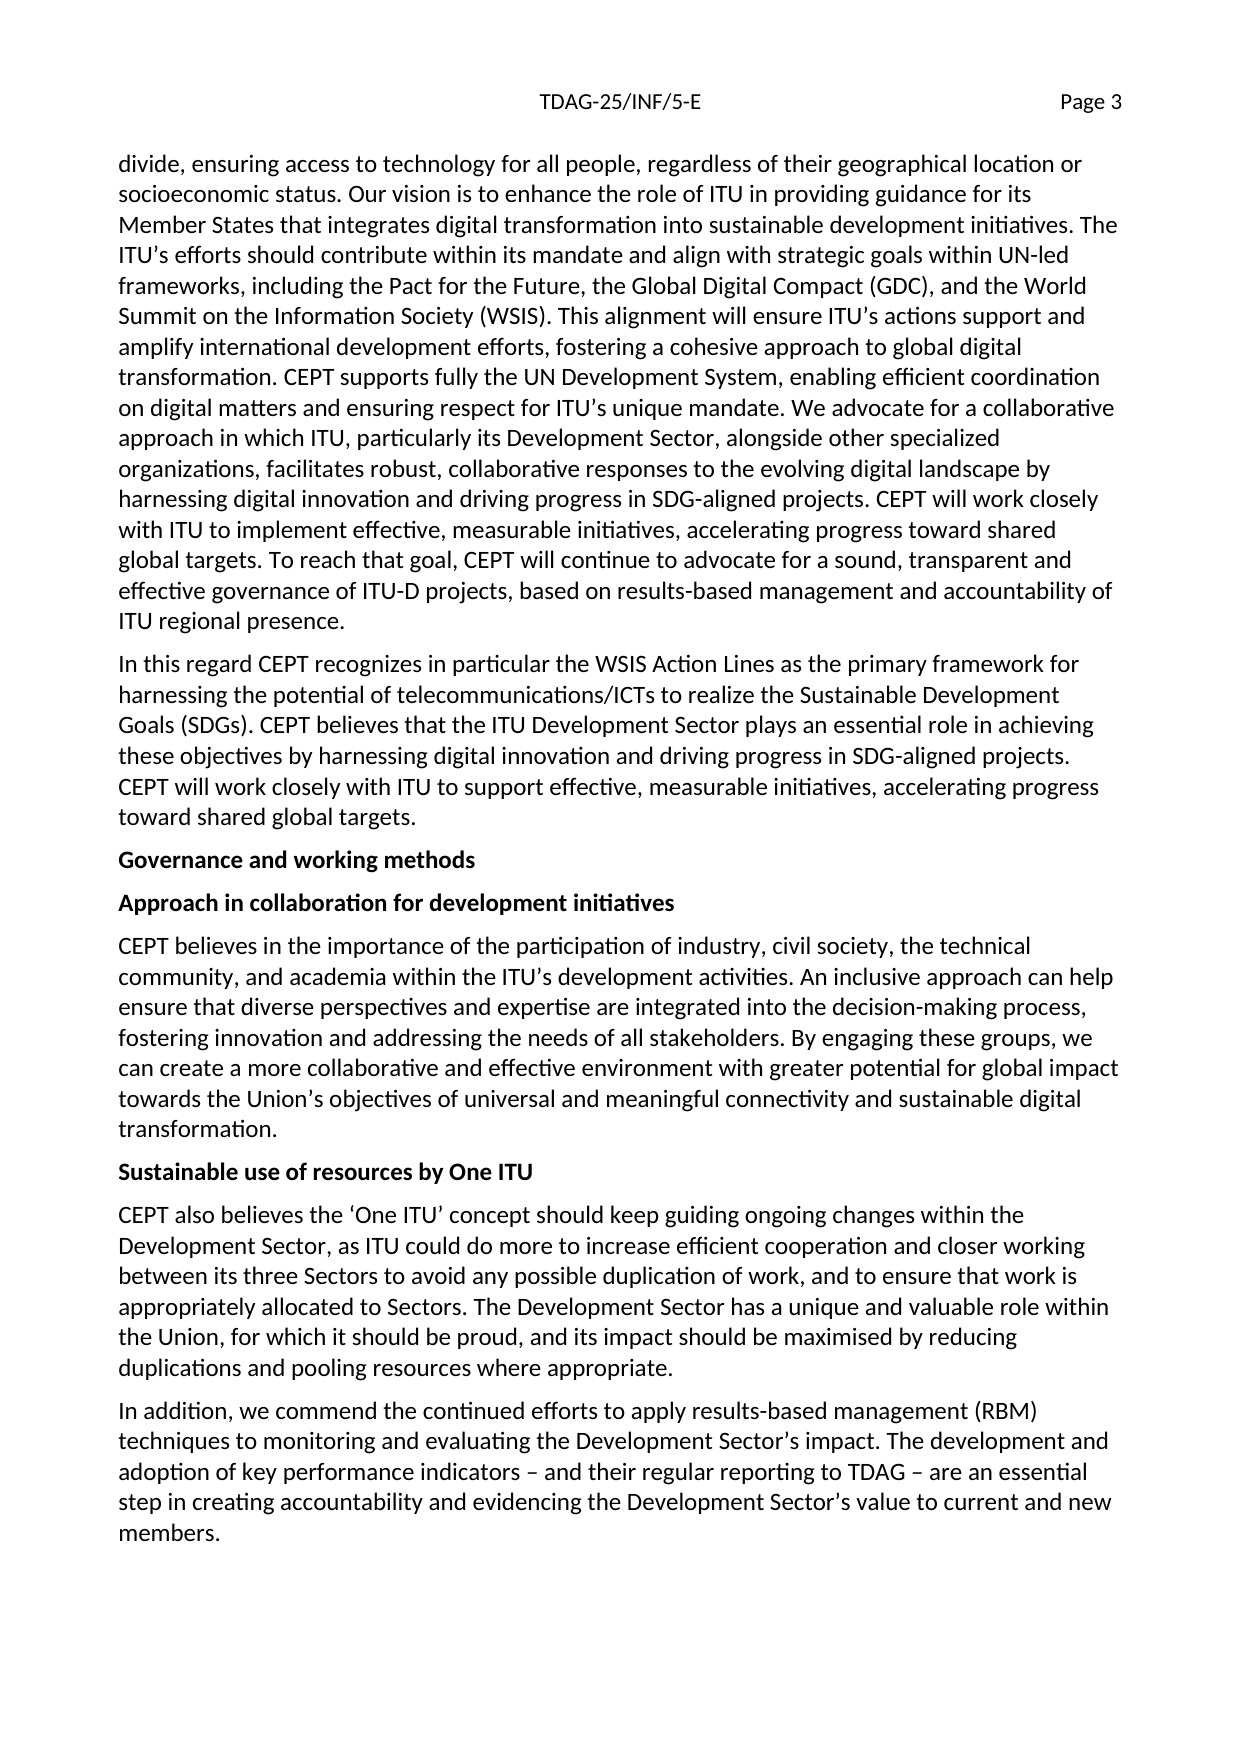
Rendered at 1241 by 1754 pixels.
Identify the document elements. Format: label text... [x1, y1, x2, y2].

text CEPT believes in the importance of the participation of industry, civil society, the technical community, and academia within the ITU’s development activities. An inclusive approach can help ensure that diverse perspectives and expertise are integrated into the decision-making process, fostering innovation and addressing the needs of all stakeholders. By engaging these groups, we can create a more collaborative and effective environment with greater potential for global impact towards the Union’s objectives of universal and meaningful connectivity and sustainable digital transformation. [118, 930, 1122, 1144]
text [118, 148, 1122, 636]
text In addition, we commend the continued efforts to apply results-based management (RBM) techniques to monitoring and evaluating the Development Sector’s impact. The development and adoption of key performance indicators – and their regular reporting to TDAG – are an essential step in creating accountability and evidencing the Development Sector’s value to current and new members. [118, 1395, 1122, 1548]
text Sustainable use of resources by One ITU [118, 1156, 1122, 1187]
text Approach in collaboration for development initiatives [118, 887, 1122, 918]
text Governance and working methods [118, 844, 1122, 875]
text CEPT also believes the ‘One ITU’ concept should keep guiding ongoing changes within the Development Sector, as ITU could do more to increase efficient cooperation and closer working between its three Sectors to avoid any possible duplication of work, and to ensure that work is appropriately allocated to Sectors. The Development Sector has a unique and valuable role within the Union, for which it should be proud, and its impact should be maximised by reducing duplications and pooling resources where appropriate. [118, 1199, 1122, 1382]
text In this regard CEPT recognizes in particular the WSIS Action Lines as the primary framework for harnessing the potential of telecommunications/ICTs to realize the Sustainable Development Goals (SDGs). CEPT believes that the ITU Development Sector plays an essential role in achieving these objectives by harnessing digital innovation and driving progress in SDG-aligned projects. CEPT will work closely with ITU to support effective, measurable initiatives, accelerating progress toward shared global targets. [118, 648, 1122, 832]
